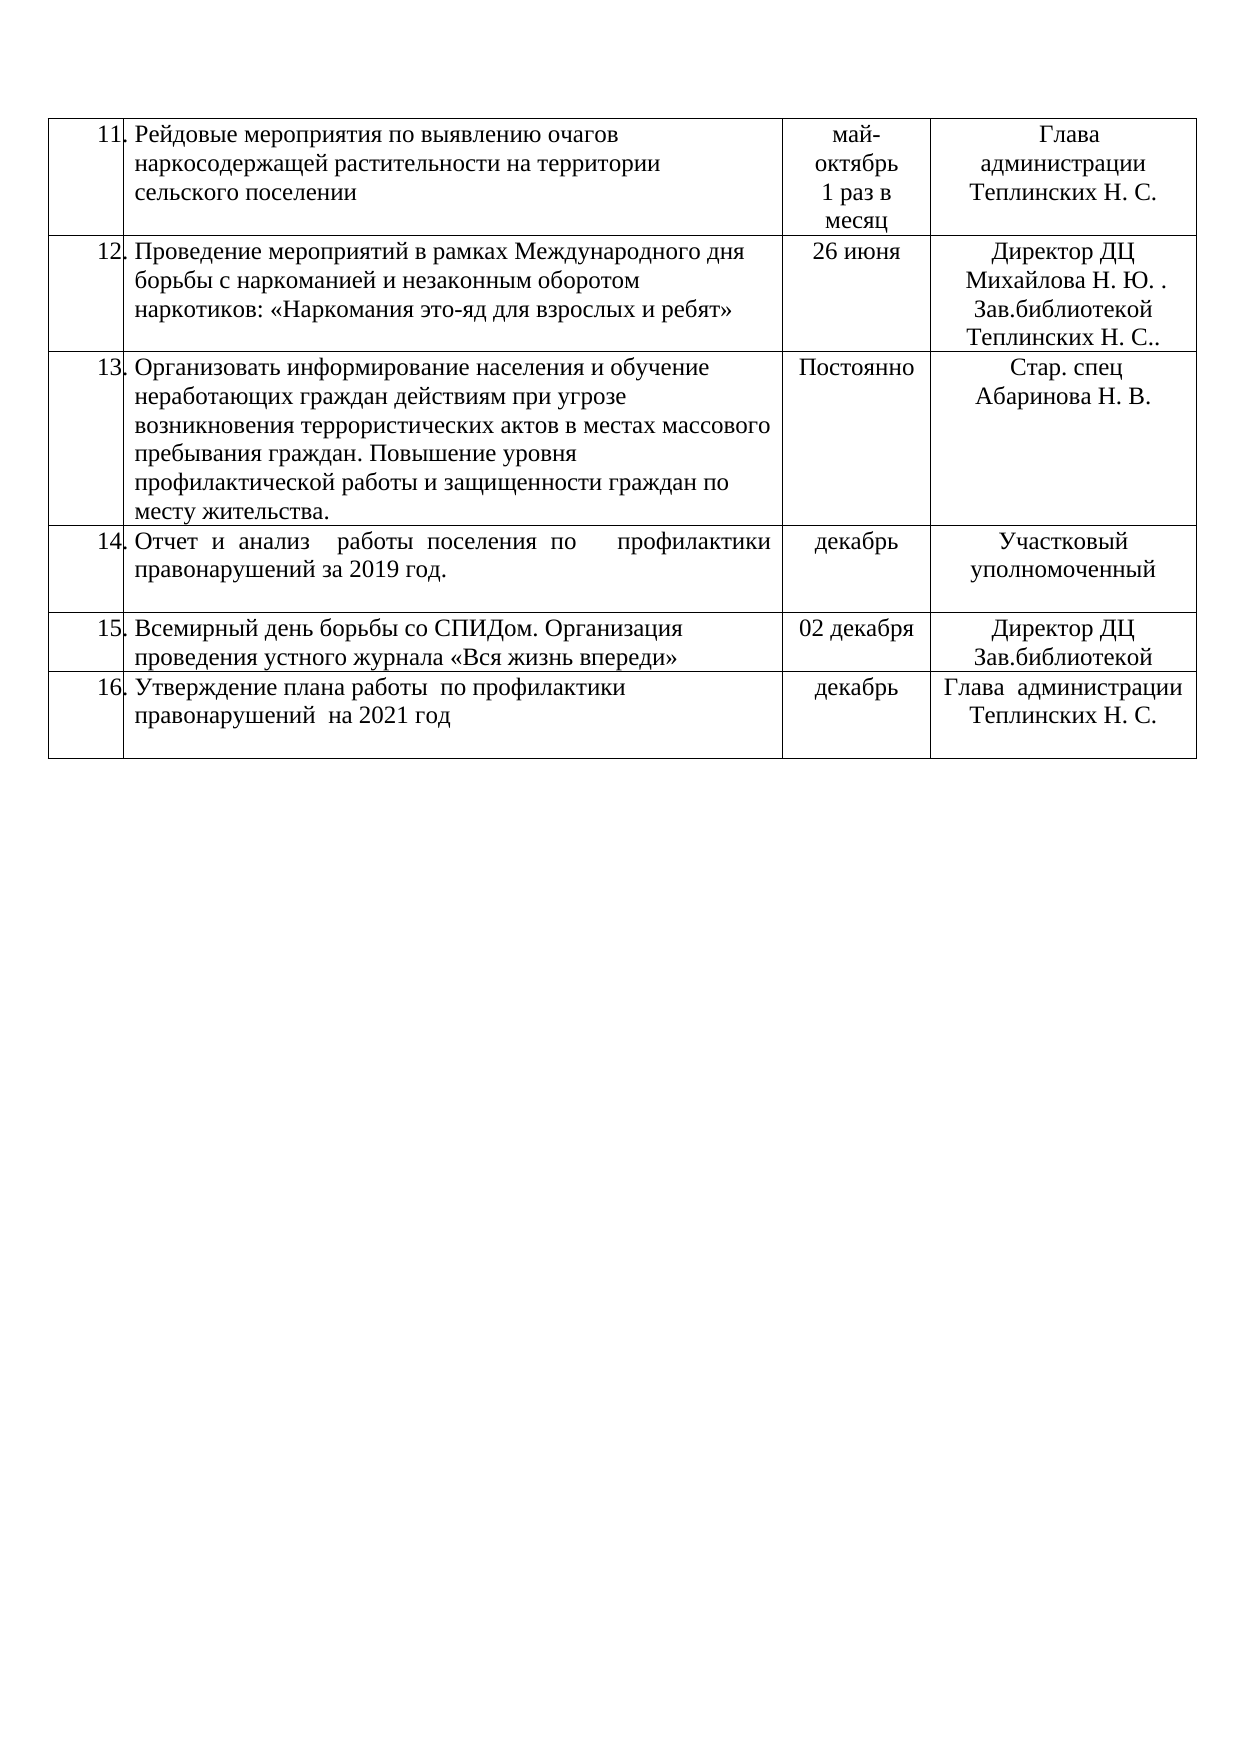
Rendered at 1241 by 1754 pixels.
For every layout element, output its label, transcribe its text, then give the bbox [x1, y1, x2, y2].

table_cell [49, 672, 123, 758]
table_cell Участковый уполномоченный [931, 526, 1196, 612]
table_cell декабрь [783, 672, 930, 758]
table_cell Стар. спец Абаринова Н. В. [931, 352, 1196, 525]
table_cell Глава администрации Теплинских Н. С. [931, 672, 1196, 758]
table_cell Рейдовые мероприятия по выявлению очагов наркосодержащей растительности на территории сельского поселении [124, 119, 782, 235]
table_cell Всемирный день борьбы со СПИДом. Организация проведения устного журнала «Вся жизнь впереди» [124, 613, 782, 671]
table_cell Организовать информирование населения и обучение неработающих граждан действиям при угрозе возникновения террористических актов в местах массового пребывания граждан. Повышение уровня профилактической работы и защищенности граждан по месту жительства. [124, 352, 782, 525]
table_cell Директор ДЦ Зав.библиотекой [931, 613, 1196, 671]
table_cell [49, 613, 123, 671]
table_cell декабрь [783, 526, 930, 612]
table_cell май-октябрь 1 раз в месяц [783, 119, 930, 235]
table_cell [49, 352, 123, 525]
table_cell Директор ДЦ Михайлова Н. Ю. . Зав.библиотекой Теплинских Н. С.. [931, 236, 1196, 351]
table_cell 26 июня [783, 236, 930, 351]
table_cell Проведение мероприятий в рамках Международного дня борьбы с наркоманией и незаконным оборотом наркотиков: «Наркомания это-яд для взрослых и ребят» [124, 236, 782, 351]
table_cell Глава администрации Теплинских Н. С. [931, 119, 1196, 235]
table_cell [49, 119, 123, 235]
table_cell Утверждение плана работы по профилактики правонарушений на 2021 год [124, 672, 782, 758]
table_cell [49, 526, 123, 612]
table_cell Отчет и анализ работы поселения по профилактики правонарушений за 2019 год. [124, 526, 782, 612]
table_cell 02 декабря [783, 613, 930, 671]
table_cell Постоянно [783, 352, 930, 525]
table_cell [49, 236, 123, 351]
